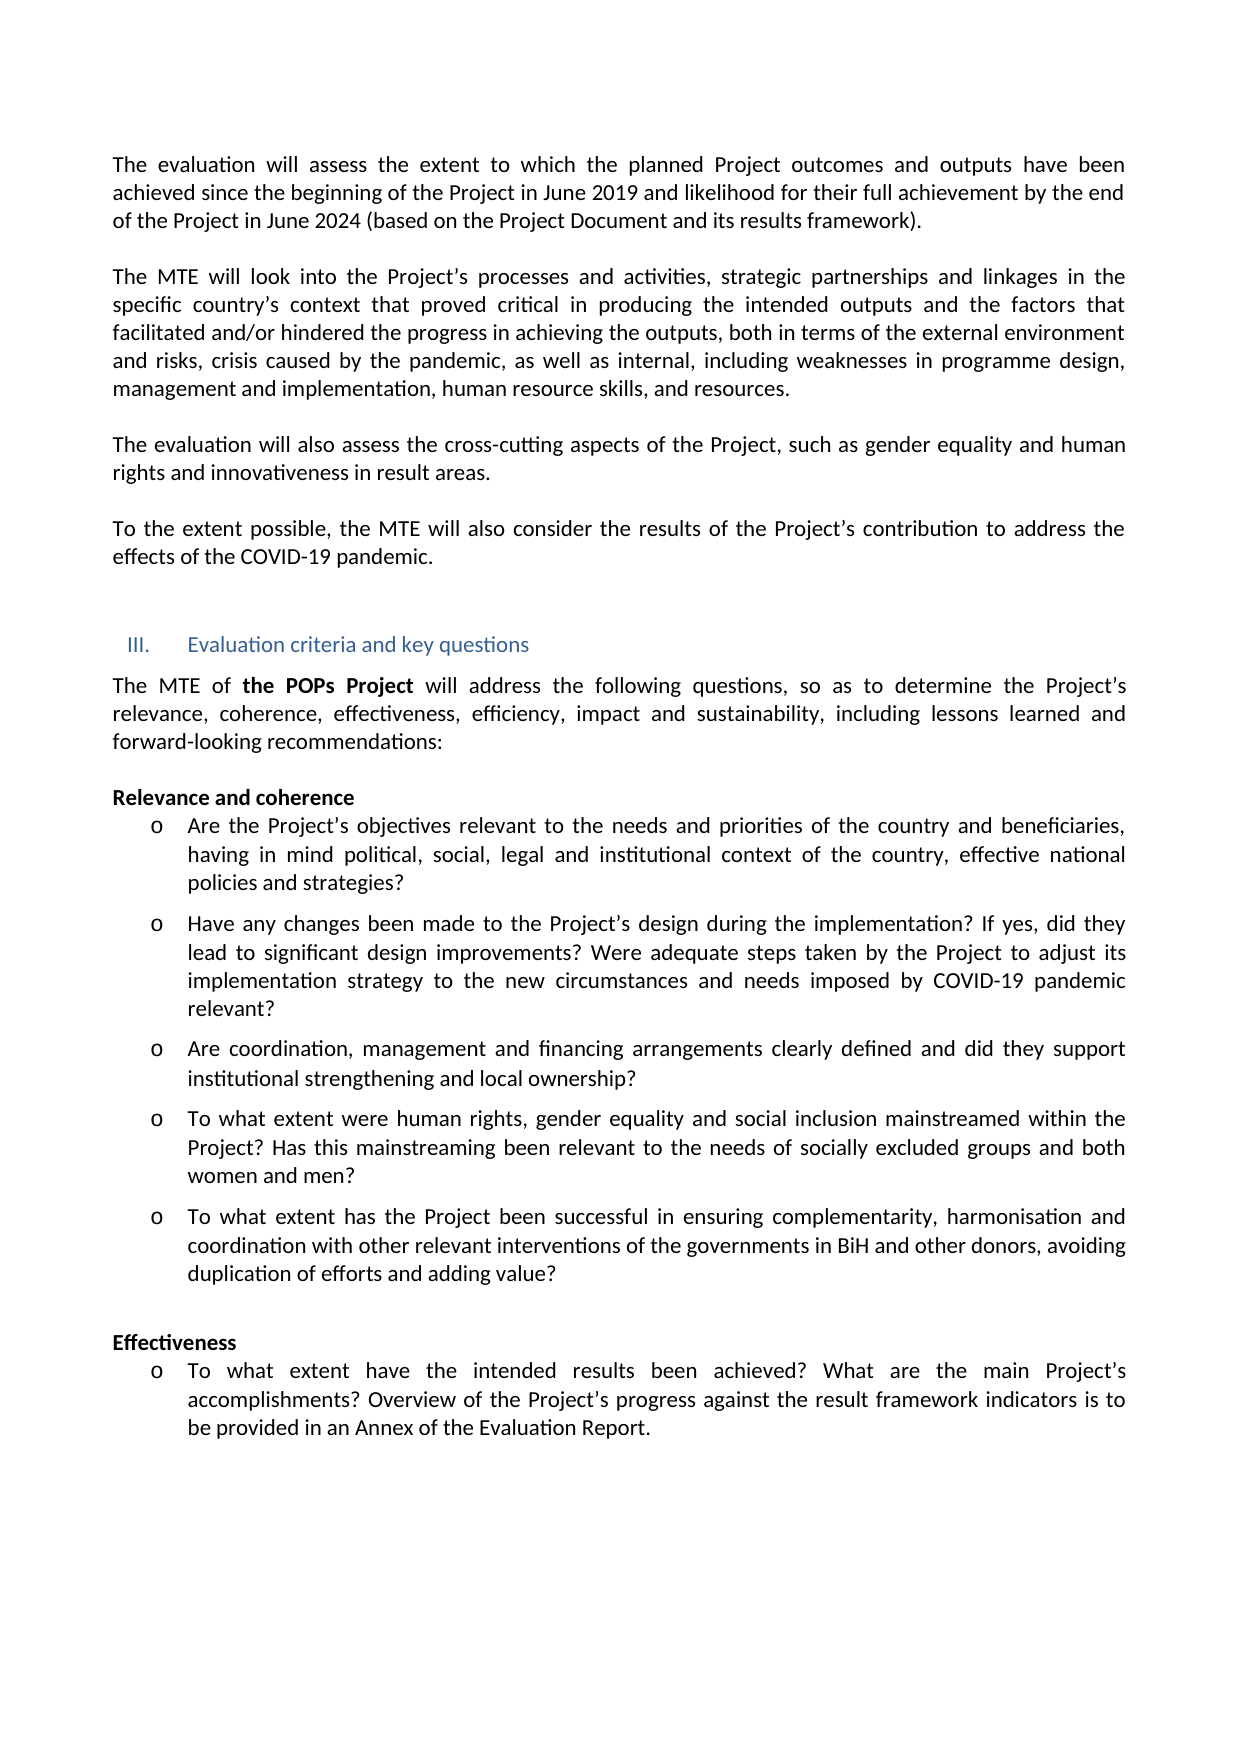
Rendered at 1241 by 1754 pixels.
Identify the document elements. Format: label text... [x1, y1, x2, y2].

text Effectiveness [112, 1328, 1128, 1356]
text To the extent possible, the MTE will also consider the results of the Project’s contribution to address the effects of the COVID-19 pandemic. [112, 514, 1128, 570]
text The MTE of the POPs Project will address the following questions, so as to determine the Project’s relevance, coherence, effectiveness, efficiency, impact and sustainability, including lessons learned and forward-looking recommendations: [112, 671, 1128, 755]
list Have any changes been made to the Project’s design during the implementation? If yes, did they lead to significant design improvements? Were adequate steps taken by the Project to adjust its implementation strategy to the new circumstances and needs imposed by COVID-19 pandemic relevant? [150, 909, 1128, 1022]
text The MTE will look into the Project’s processes and activities, strategic partnerships and linkages in the specific country’s context that proved critical in producing the intended outputs and the factors that facilitated and/or hindered the progress in achieving the outputs, both in terms of the external environment and risks, crisis caused by the pandemic, as well as internal, including weaknesses in programme design, management and implementation, human resource skills, and resources. [112, 262, 1128, 402]
list Are coordination, management and financing arrangements clearly defined and did they support institutional strengthening and local ownership? [150, 1034, 1128, 1092]
list Are the Project’s objectives relevant to the needs and priorities of the country and beneficiaries, having in mind political, social, legal and institutional context of the country, effective national policies and strategies? [150, 811, 1128, 896]
list To what extent were human rights, gender equality and social inclusion mainstreamed within the Project? Has this mainstreaming been relevant to the needs of socially excluded groups and both women and men? [150, 1104, 1128, 1189]
text The evaluation will also assess the cross-cutting aspects of the Project, such as gender equality and human rights and innovativeness in result areas. [112, 430, 1128, 486]
subtitle Evaluation criteria and key questions [150, 631, 1128, 658]
text The evaluation will assess the extent to which the planned Project outcomes and outputs have been achieved since the beginning of the Project in June 2019 and likelihood for their full achievement by the end of the Project in June 2024 (based on the Project Document and its results framework). [112, 150, 1128, 234]
text Relevance and coherence [112, 783, 1128, 811]
list To what extent have the intended results been achieved? What are the main Project’s accomplishments? Overview of the Project’s progress against the result framework indicators is to be provided in an Annex of the Evaluation Report. [150, 1356, 1128, 1441]
list To what extent has the Project been successful in ensuring complementarity, harmonisation and coordination with other relevant interventions of the governments in BiH and other donors, avoiding duplication of efforts and adding value? [150, 1202, 1128, 1287]
